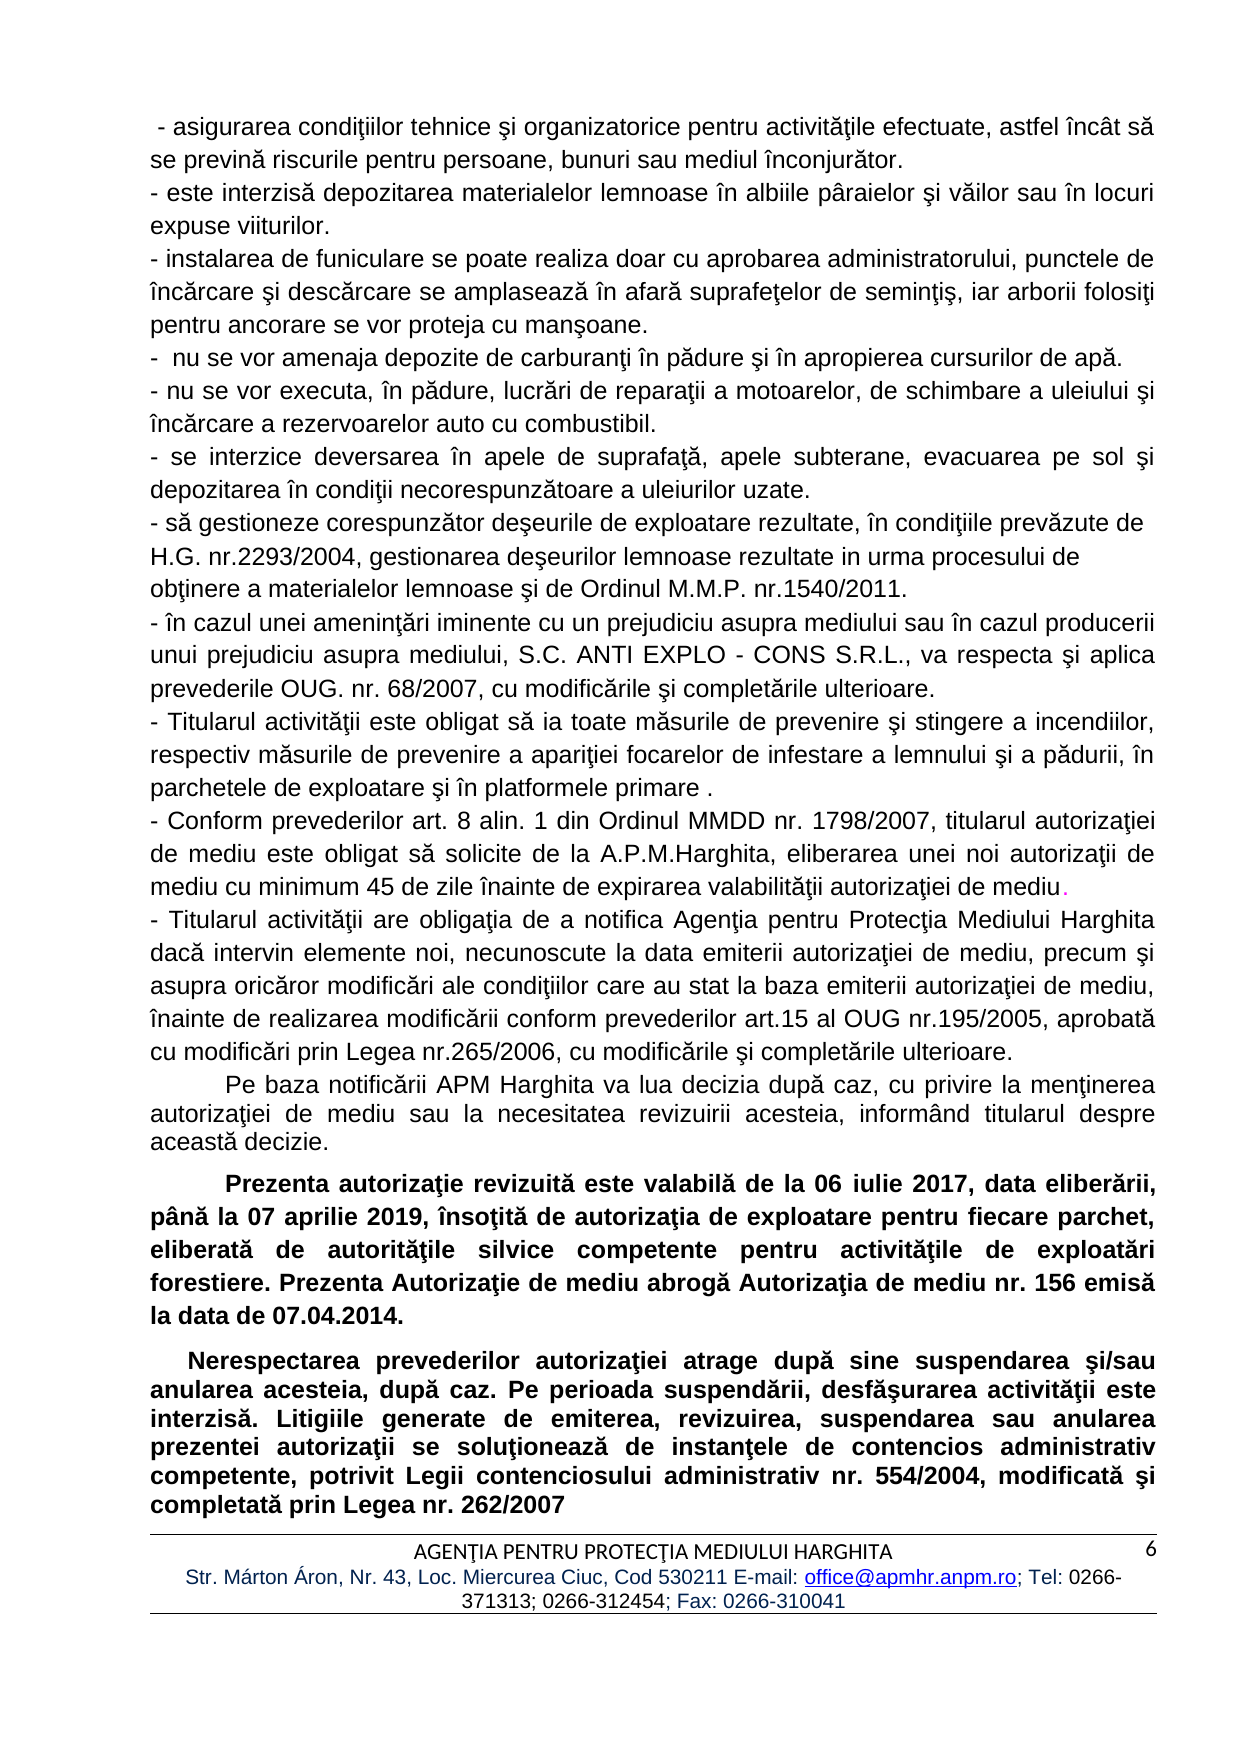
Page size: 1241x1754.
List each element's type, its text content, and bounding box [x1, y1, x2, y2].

text Pe baza notificării APM Harghita va lua decizia după caz, cu privire la menţinerea autorizaţiei de mediu sau la necesitatea revizuirii acesteia, informând titularul despre această decizie. [150, 1070, 1157, 1156]
text - Titularul activităţii are obligaţia de a notifica Agenţia pentru Protecţia Mediului Harghita dacă intervin elemente noi, necunoscute la data emiterii autorizaţiei de mediu, precum şi asupra oricăror modificări ale condiţiilor care au stat la baza emiterii autorizaţiei de mediu, înainte de realizarea modificării conform prevederilor art.15 al OUG nr.195/2005, aprobată cu modificări prin Legea nr.265/2006, cu modificările şi completările ulterioare. [150, 905, 1157, 1066]
text - în cazul unei ameninţări iminente cu un prejudiciu asupra mediului sau în cazul producerii unui prejudiciu asupra mediului, S.C. ANTI EXPLO - CONS S.R.L., va respecta şi aplica prevederile OUG. nr. 68/2007, cu modificările şi completările ulterioare. [150, 607, 1157, 702]
text - să gestioneze corespunzător deşeurile de exploatare rezultate, în condiţiile prevăzute de H.G. nr.2293/2004, gestionarea deşeurilor lemnoase rezultate in urma procesului de obţinere a materialelor lemnoase şi de Ordinul M.M.P. nr.1540/2011. [150, 508, 1157, 603]
text - Conform prevederilor art. 8 alin. 1 din Ordinul MMDD nr. 1798/2007, titularul autorizaţiei de mediu este obligat să solicite de la A.P.M.Harghita, eliberarea unei noi autorizaţii de mediu cu minimum 45 de zile înainte de expirarea valabilităţii autorizaţiei de mediu. [150, 806, 1157, 900]
text - Titularul activităţii este obligat să ia toate măsurile de prevenire şi stingere a incendiilor, respectiv măsurile de prevenire a apariţiei focarelor de infestare a lemnului şi a pădurii, în parchetele de exploatare şi în platformele primare . [150, 707, 1157, 801]
text - asigurarea condiţiilor tehnice şi organizatorice pentru activităţile efectuate, astfel încât să se prevină riscurile pentru persoane, bunuri sau mediul înconjurător. [150, 112, 1157, 174]
text - este interzisă depozitarea materialelor lemnoase în albiile pâraielor şi văilor sau în locuri expuse viiturilor. [150, 178, 1157, 240]
text - nu se vor amenaja depozite de carburanţi în pădure şi în apropierea cursurilor de apă. [150, 343, 1157, 372]
text - nu se vor executa, în pădure, lucrări de reparaţii a motoarelor, de schimbare a uleiului şi încărcare a rezervoarelor auto cu combustibil. [150, 376, 1157, 438]
text - instalarea de funiculare se poate realiza doar cu aprobarea administratorului, punctele de încărcare şi descărcare se amplasează în afară suprafeţelor de seminţiş, iar arborii folosiţi pentru ancorare se vor proteja cu manşoane. [150, 244, 1157, 339]
text - se interzice deversarea în apele de suprafaţă, apele subterane, evacuarea pe sol şi depozitarea în condiţii necorespunzătoare a uleiurilor uzate. [150, 442, 1157, 504]
text Prezenta autorizaţie revizuită este valabilă de la 06 iulie 2017, data eliberării, până la 07 aprilie 2019, însoţită de autorizaţia de exploatare pentru fiecare parchet, eliberată de autorităţile silvice competente pentru activităţile de exploatări forestiere. Prezenta Autorizaţie de mediu abrogă Autorizaţia de mediu nr. 156 emisă la data de 07.04.2014. [150, 1168, 1157, 1329]
text Nerespectarea prevederilor autorizaţiei atrage după sine suspendarea şi/sau anularea acesteia, după caz. Pe perioada suspendării, desfăşurarea activităţii este interzisă. Litigiile generate de emiterea, revizuirea, suspendarea sau anularea prezentei autorizaţii se soluţionează de instanţele de contencios administrativ competente, potrivit Legii contenciosului administrativ nr. 554/2004, modificată şi completată prin Legea nr. 262/2007 [150, 1346, 1157, 1519]
